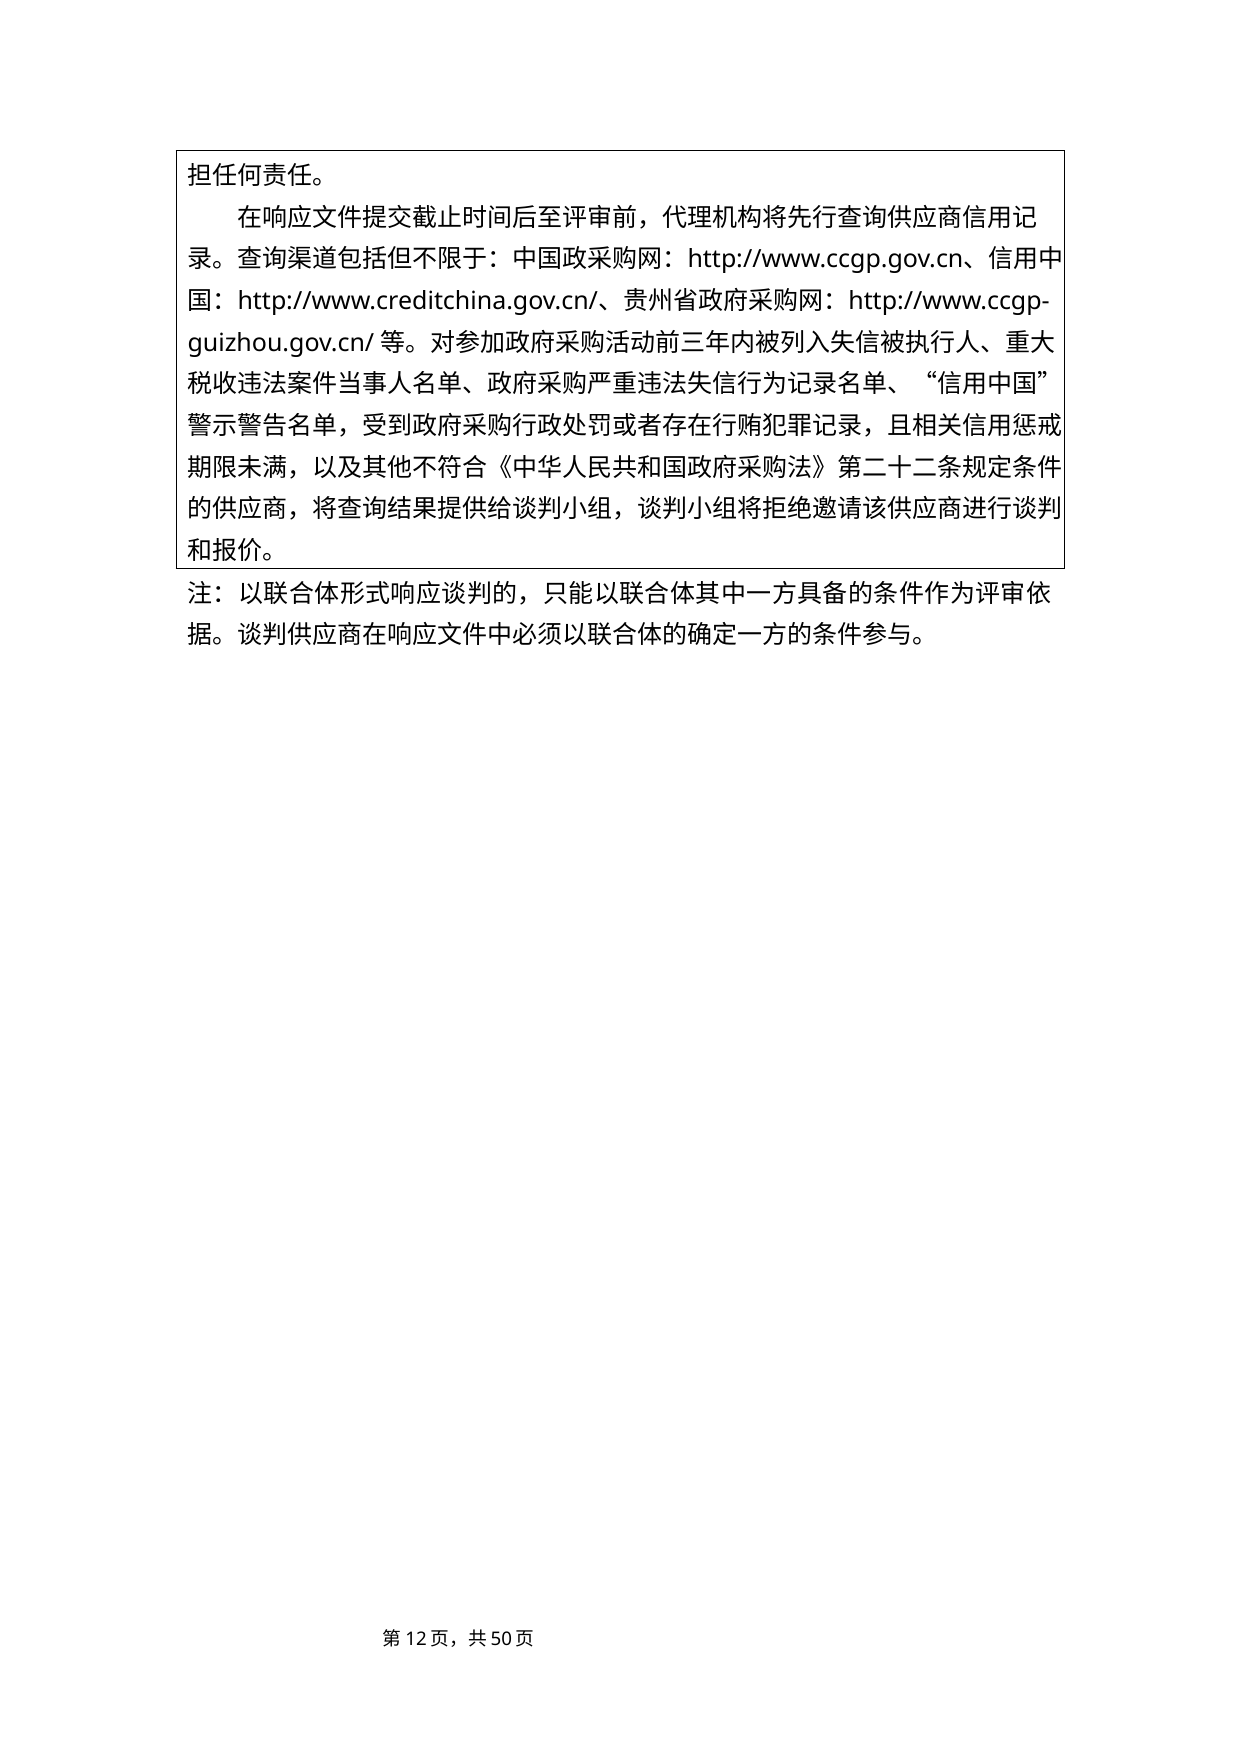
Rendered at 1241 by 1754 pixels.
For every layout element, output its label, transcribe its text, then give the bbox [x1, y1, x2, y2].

text 注：以联合体形式响应谈判的，只能以联合体其中一方具备的条件作为评审依据。谈判供应商在响应文件中必须以联合体的确定一方的条件参与。 [187, 569, 1053, 652]
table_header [177, 151, 1064, 568]
